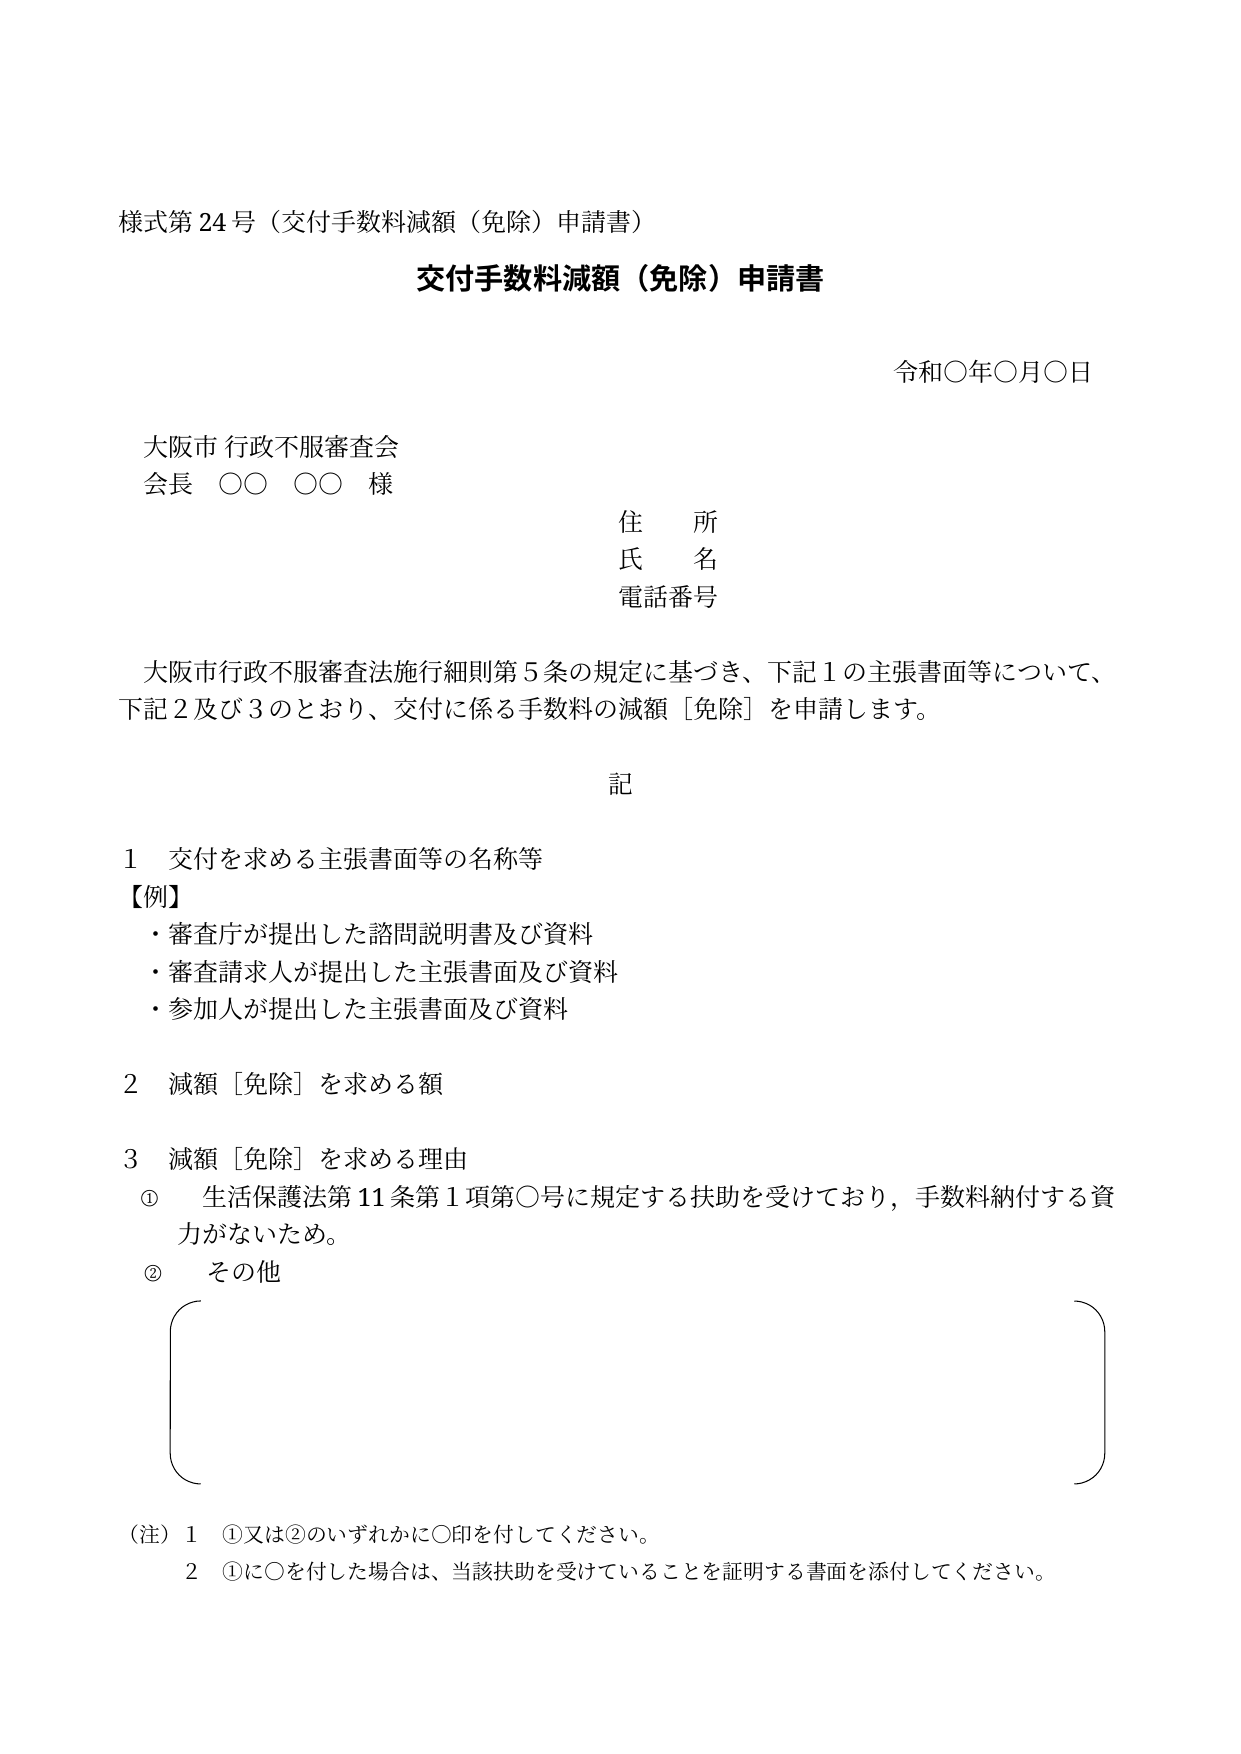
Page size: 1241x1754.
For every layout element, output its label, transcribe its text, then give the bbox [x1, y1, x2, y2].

text ・審査請求人が提出した主張書面及び資料 [118, 952, 1122, 989]
text 交付手数料減額（免除）申請書 [118, 239, 1122, 314]
text 会長 ○○ ○○ 様 [118, 464, 1122, 502]
text ３ 減額［免除］を求める理由 [118, 1139, 1122, 1177]
text ２ ①に○を付した場合は、当該扶助を受けていることを証明する書面を添付してください。 [118, 1552, 1122, 1589]
text 住 所 [118, 502, 1122, 539]
text （注）１ ①又は②のいずれかに○印を付してください。 [118, 1514, 1122, 1552]
text 【例】 [118, 877, 1122, 914]
text 電話番号 [118, 577, 1122, 614]
text 様式第24号（交付手数料減額（免除）申請書） [118, 202, 1122, 239]
list 生活保護法第11条第１項第○号に規定する扶助を受けており，手数料納付する資 力がないため。 [140, 1177, 1122, 1252]
text 記 [118, 764, 1122, 802]
list その他 [143, 1252, 1122, 1289]
text 令和○年○月○日 [118, 352, 1093, 389]
text 氏 名 [118, 539, 1122, 577]
text ・審査庁が提出した諮問説明書及び資料 [118, 914, 1122, 952]
text ・参加人が提出した主張書面及び資料 [118, 989, 1122, 1027]
text ２ 減額［免除］を求める額 [118, 1064, 1122, 1102]
text 大阪市 行政不服審査会 [118, 427, 1122, 464]
text 大阪市行政不服審査法施行細則第５条の規定に基づき、下記１の主張書面等について、下記２及び３のとおり、交付に係る手数料の減額［免除］を申請します。 [118, 652, 1122, 727]
text １ 交付を求める主張書面等の名称等 [118, 839, 1122, 877]
